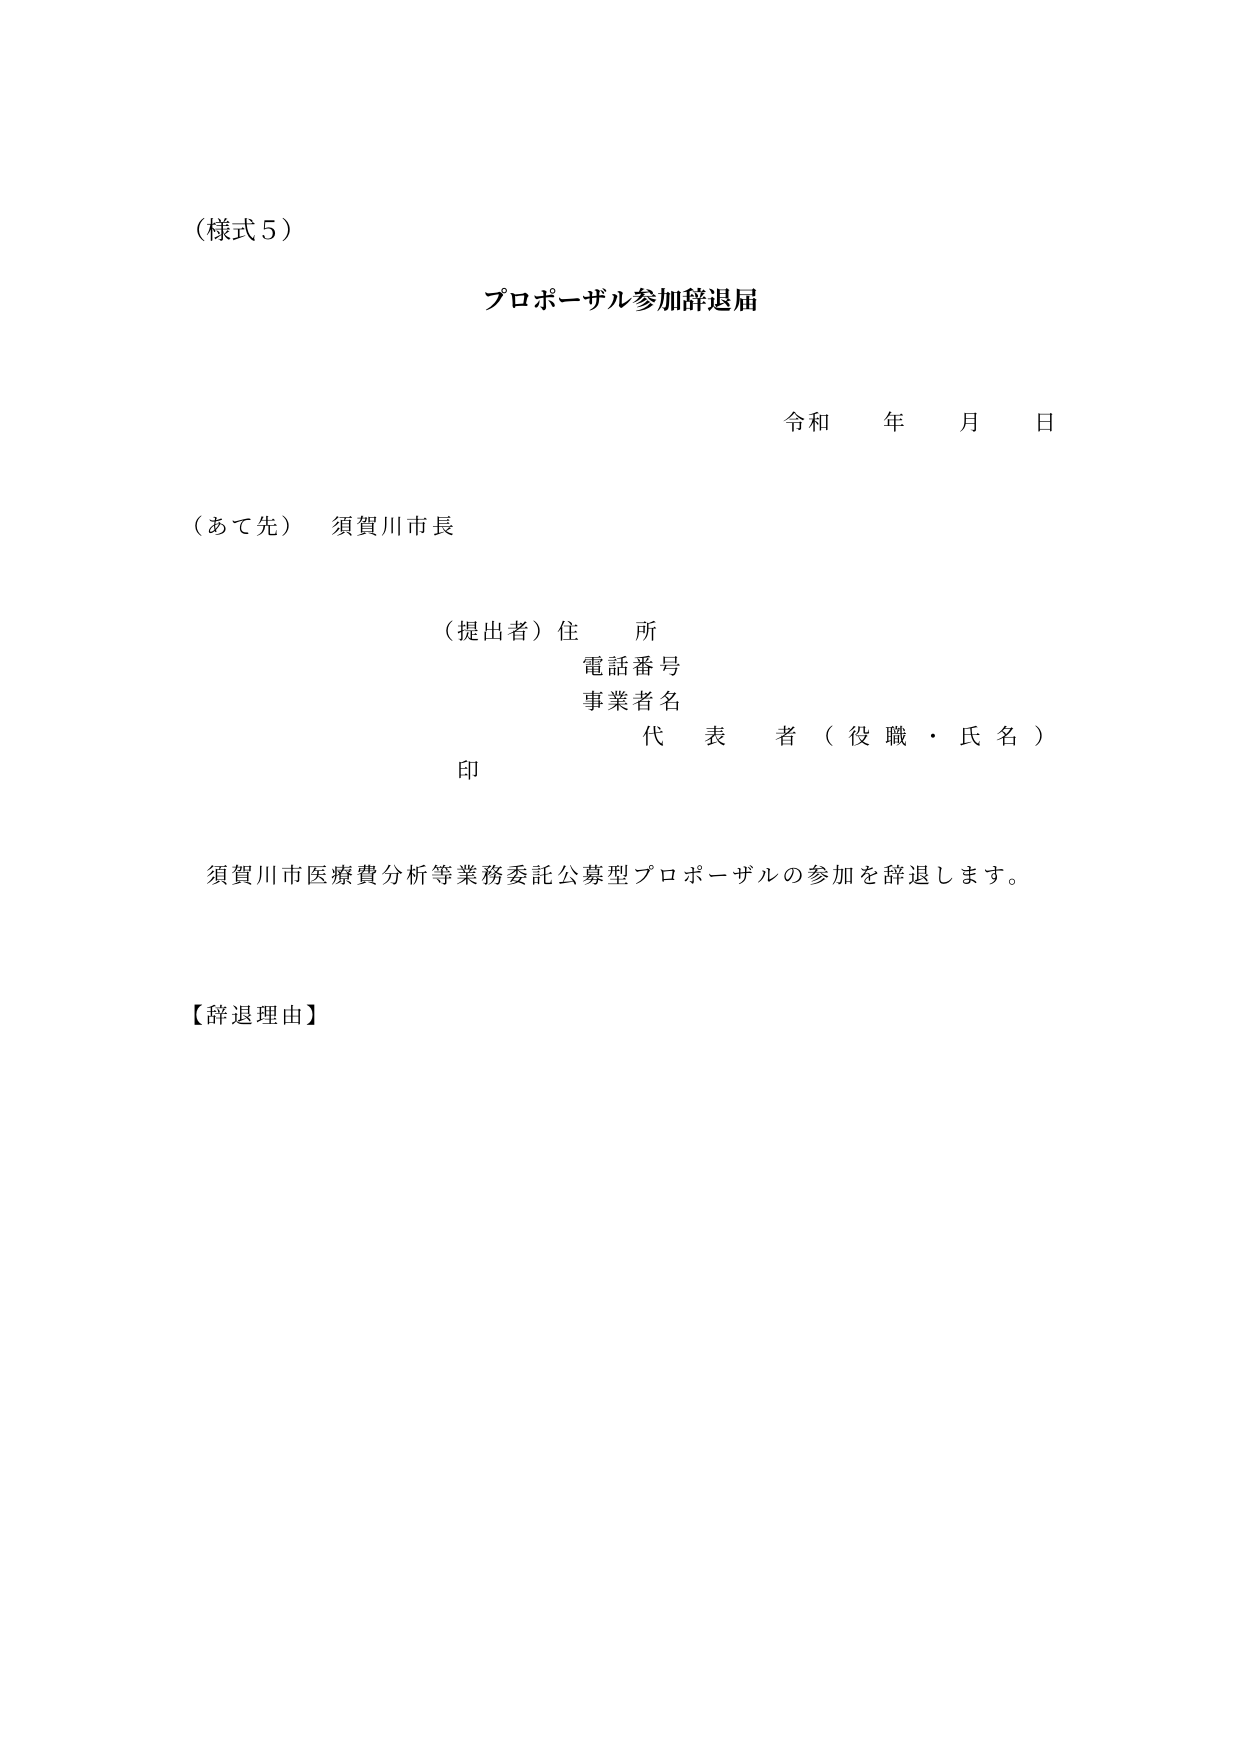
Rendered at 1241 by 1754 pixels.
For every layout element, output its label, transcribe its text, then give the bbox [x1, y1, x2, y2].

text 代表者（役職・氏名） 印 [432, 717, 1059, 787]
text （あて先） 須賀川市長 [181, 508, 1059, 543]
text 事業者名 [432, 682, 1059, 717]
text プロポーザル参加辞退届 [181, 263, 1059, 333]
text 須賀川市医療費分析等業務委託公募型プロポーザルの参加を辞退します。 [181, 857, 1059, 892]
text 電話番号 [432, 647, 1059, 682]
text 令和 年 月 日 [181, 403, 1059, 438]
text （様式５） [181, 194, 1059, 263]
text 【辞退理由】 [181, 996, 1059, 1031]
text （提出者）住所 [307, 612, 1059, 647]
